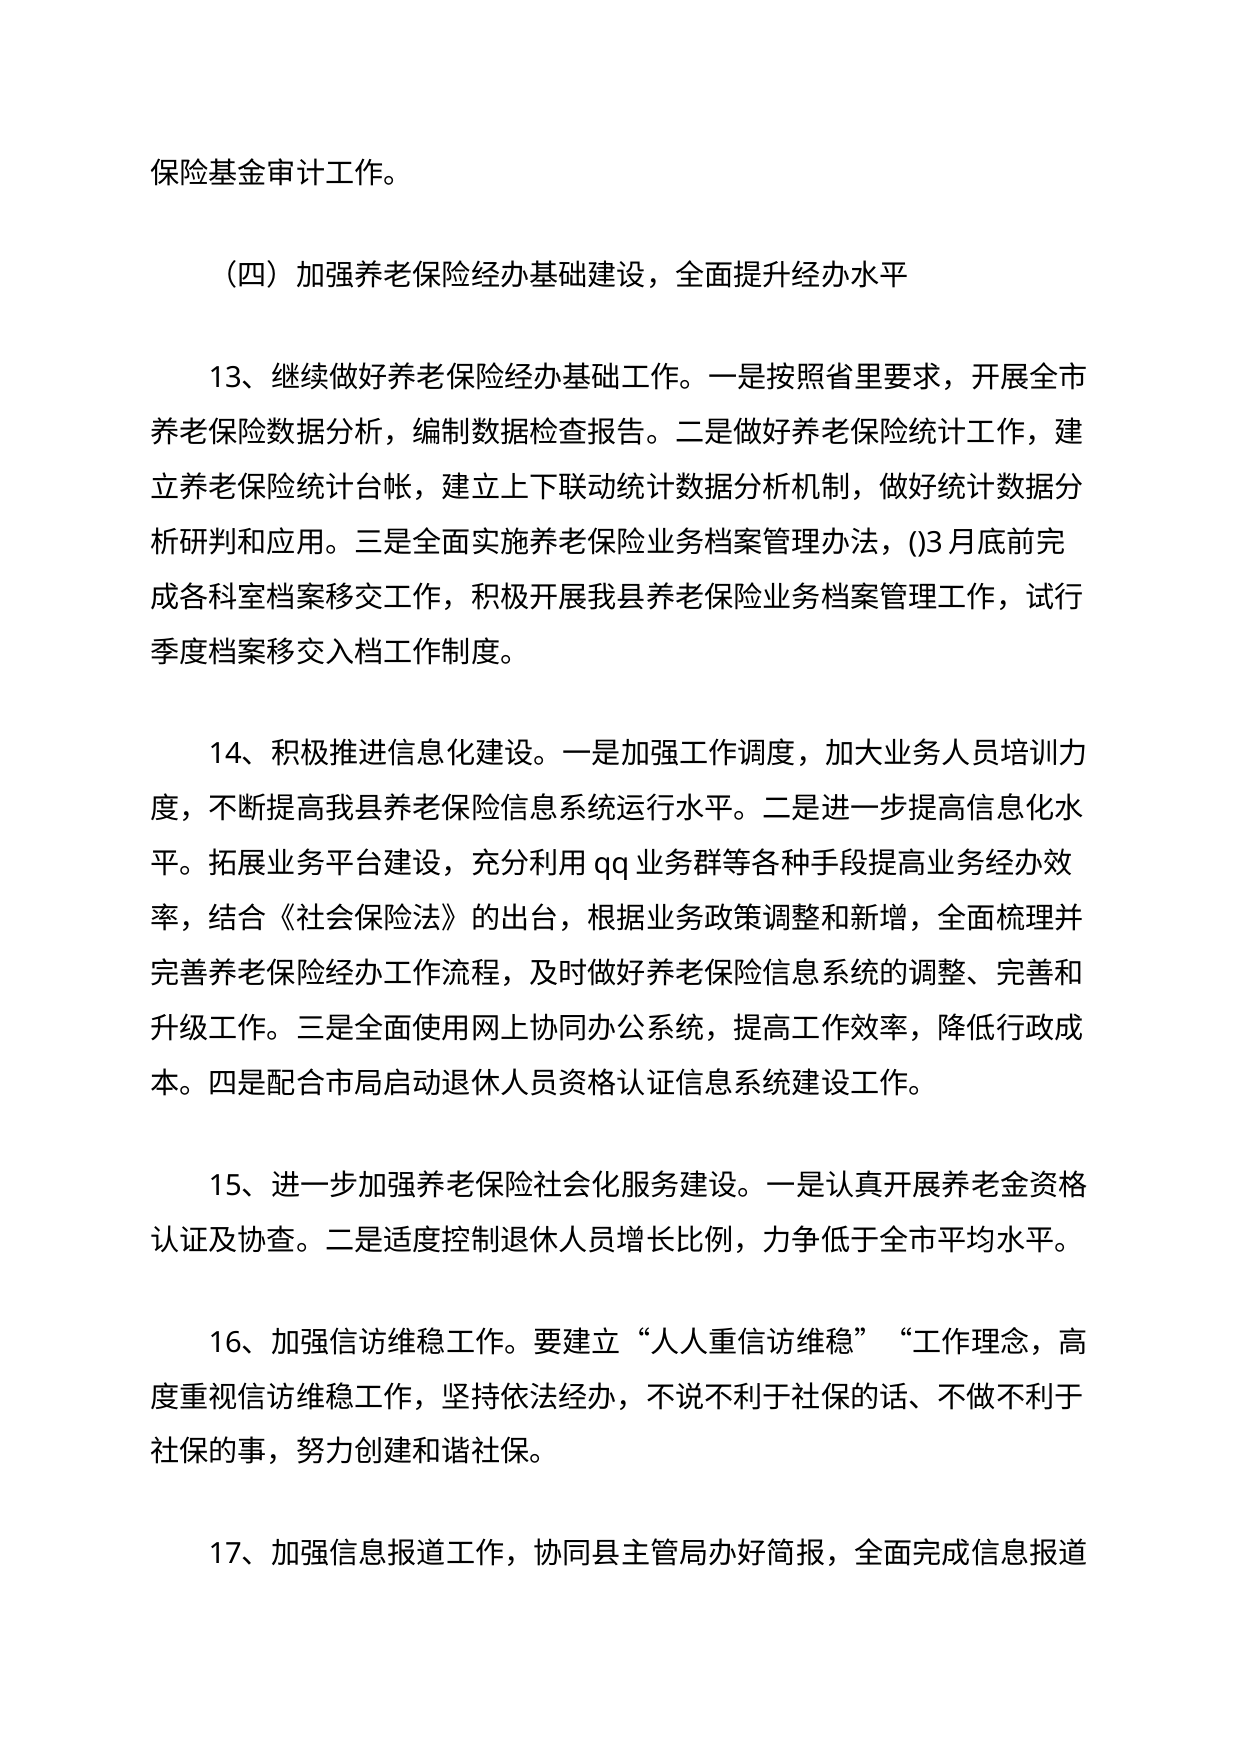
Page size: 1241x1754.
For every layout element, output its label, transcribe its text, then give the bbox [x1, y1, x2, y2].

text 14、积极推进信息化建设。一是加强工作调度，加大业务人员培训力度，不断提高我县养老保险信息系统运行水平。二是进一步提高信息化水平。拓展业务平台建设，充分利用qq业务群等各种手段提高业务经办效率，结合《社会保险法》的出台，根据业务政策调整和新增，全面梳理并完善养老保险经办工作流程，及时做好养老保险信息系统的调整、完善和升级工作。三是全面使用网上协同办公系统，提高工作效率，降低行政成本。四是配合市局启动退休人员资格认证信息系统建设工作。 [150, 730, 1090, 1102]
text 16、加强信访维稳工作。要建立“人人重信访维稳”“工作理念，高度重视信访维稳工作，坚持依法经办，不说不利于社保的话、不做不利于社保的事，努力创建和谐社保。 [150, 1318, 1090, 1470]
text 13、继续做好养老保险经办基础工作。一是按照省里要求，开展全市养老保险数据分析，编制数据检查报告。二是做好养老保险统计工作，建立养老保险统计台帐，建立上下联动统计数据分析机制，做好统计数据分析研判和应用。三是全面实施养老保险业务档案管理办法，()3月底前完成各科室档案移交工作，积极开展我县养老保险业务档案管理工作，试行季度档案移交入档工作制度。 [150, 353, 1090, 671]
text （四）加强养老保险经办基础建设，全面提升经办水平 [150, 252, 1090, 294]
text 15、进一步加强养老保险社会化服务建设。一是认真开展养老金资格认证及协查。二是适度控制退休人员增长比例，力争低于全市平均水平。 [150, 1161, 1090, 1259]
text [150, 150, 1090, 192]
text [150, 1530, 1090, 1572]
